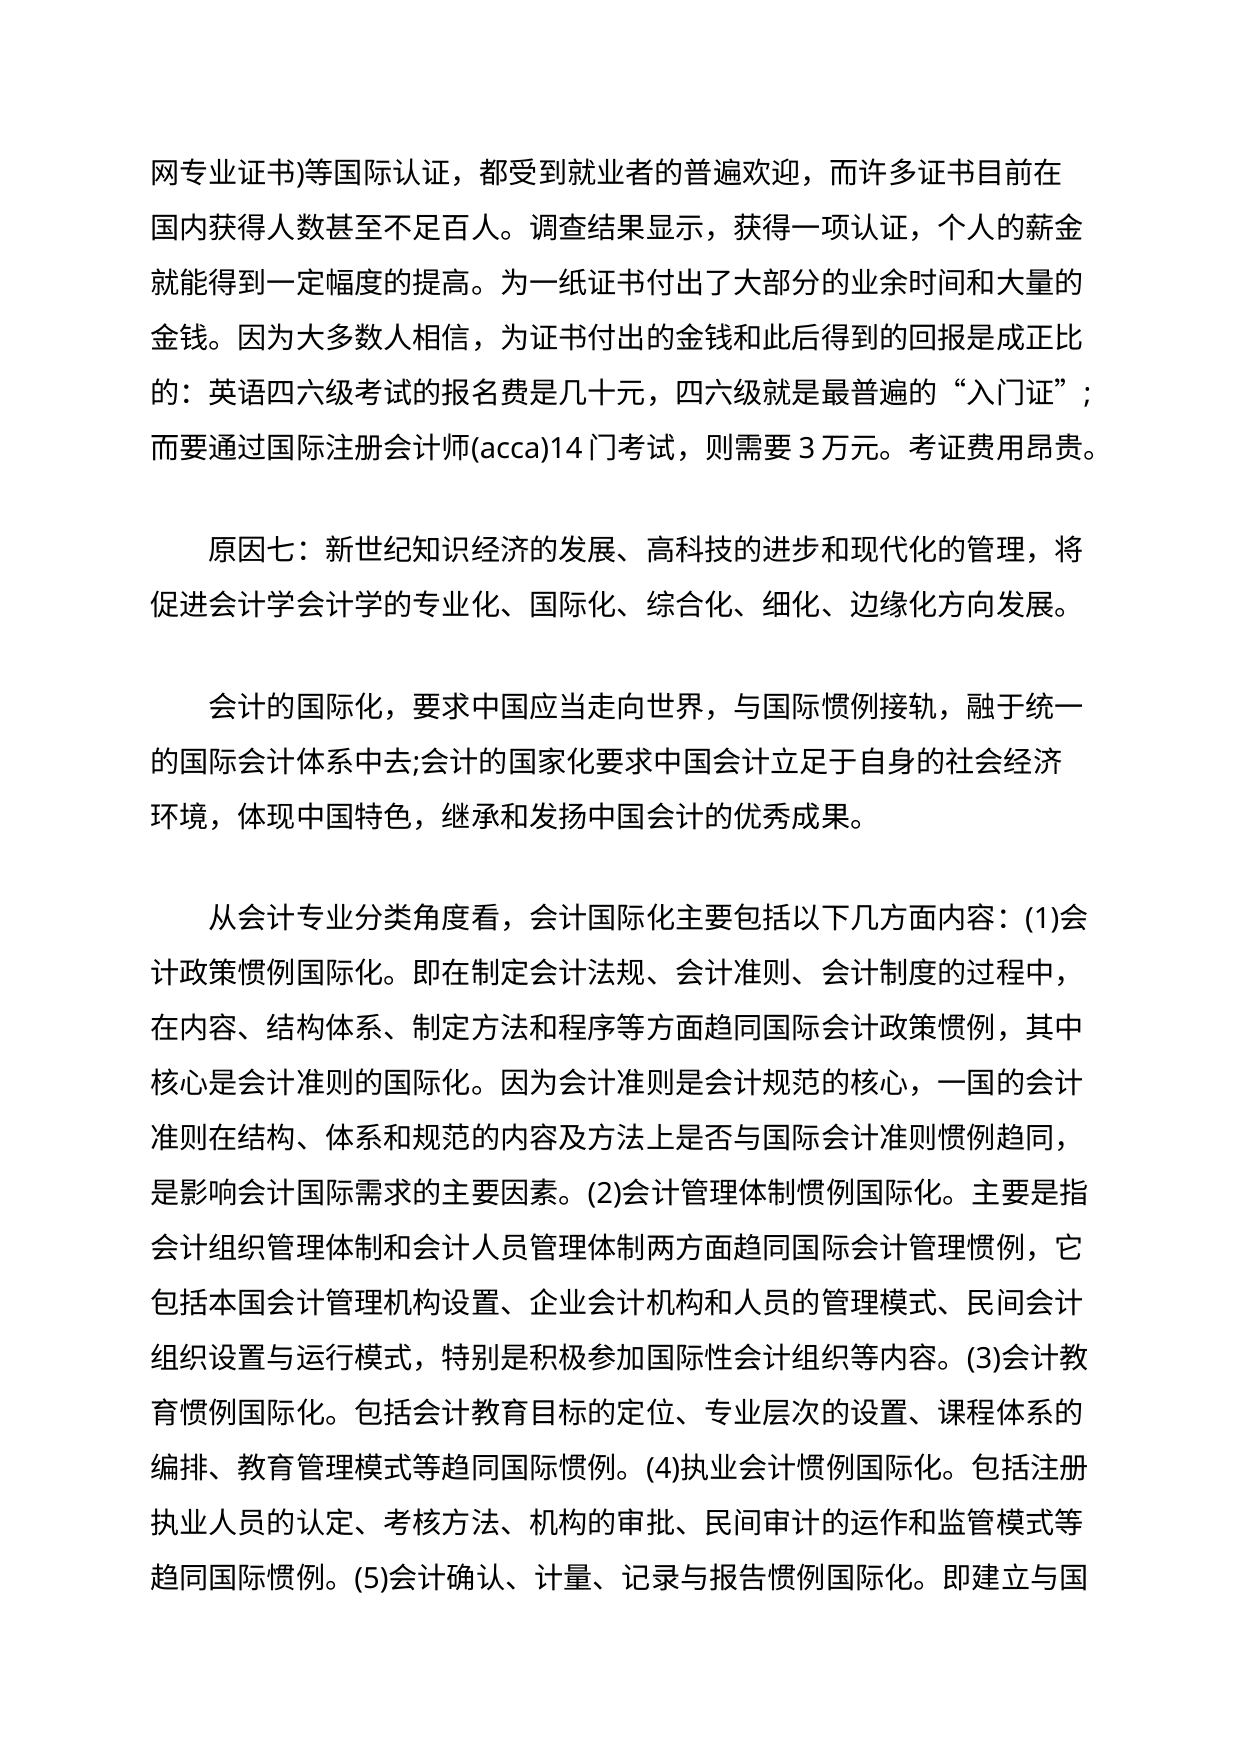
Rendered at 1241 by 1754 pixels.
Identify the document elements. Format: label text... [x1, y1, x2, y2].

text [150, 150, 1090, 467]
text 会计的国际化，要求中国应当走向世界，与国际惯例接轨，融于统一的国际会计体系中去;会计的国家化要求中国会计立足于自身的社会经济环境，体现中国特色，继承和发扬中国会计的优秀成果。 [150, 683, 1090, 836]
text 原因七：新世纪知识经济的发展、高科技的进步和现代化的管理，将促进会计学会计学的专业化、国际化、综合化、细化、边缘化方向发展。 [150, 527, 1090, 624]
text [150, 895, 1090, 1597]
